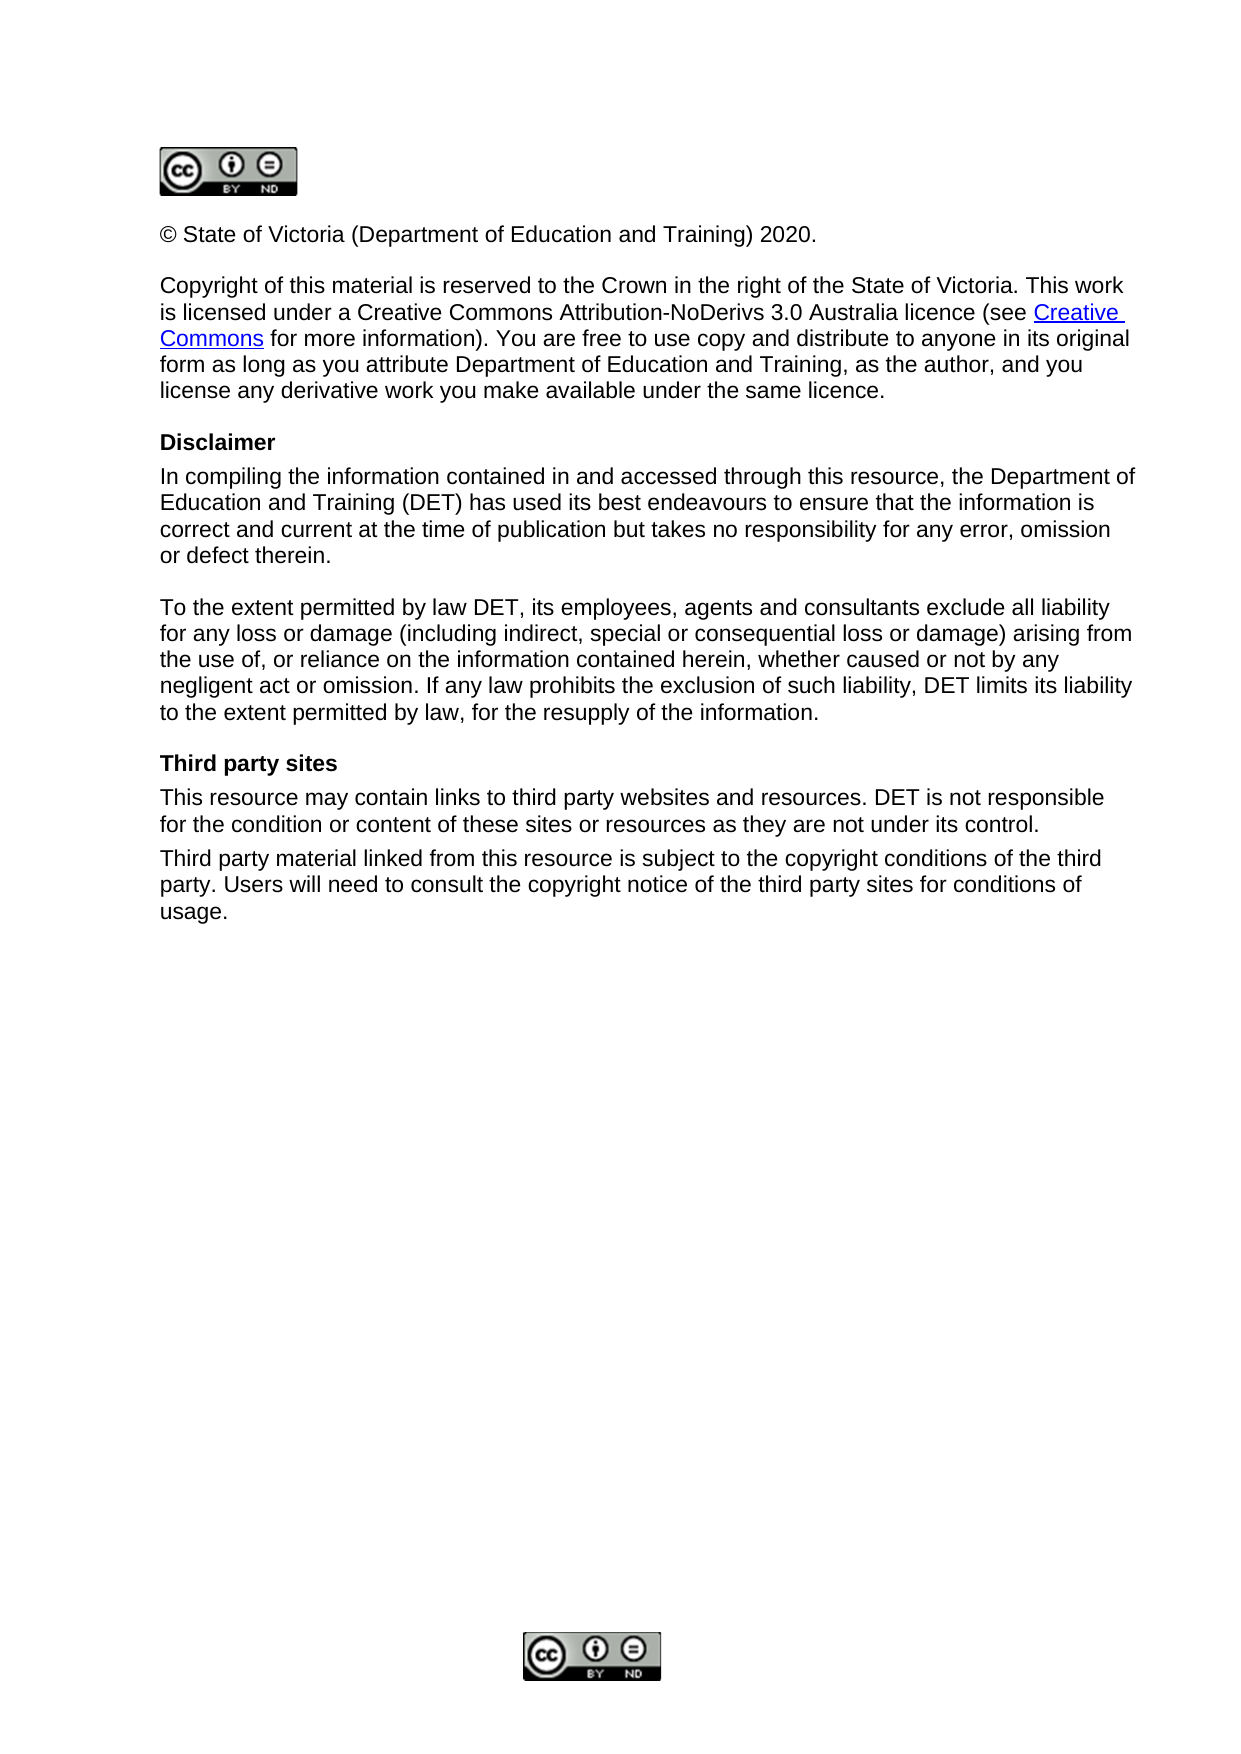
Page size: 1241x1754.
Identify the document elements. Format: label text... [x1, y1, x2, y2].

text This resource may contain links to third party websites and resources. DET is not responsible for the condition or content of these sites or resources as they are not under its control. [159, 784, 1137, 837]
text To the extent permitted by law DET, its employees, agents and consultants exclude all liability for any loss or damage (including indirect, special or consequential loss or damage) arising from the use of, or reliance on the information contained herein, whether caused or not by any negligent act or omission. If any law prohibits the exclusion of such liability, DET limits its liability to the extent permitted by law, for the resupply of the information. [159, 593, 1137, 725]
picture [159, 147, 298, 196]
text In compiling the information contained in and accessed through this resource, the Department of Education and Training (DET) has used its best endeavours to ensure that the information is correct and current at the time of publication but takes no responsibility for any error, omission or defect therein. [159, 463, 1137, 568]
text Third party material linked from this resource is subject to the copyright conditions of the third party. Users will need to consult the copyright notice of the third party sites for conditions of usage. [159, 845, 1137, 924]
text Disclaimer [159, 429, 1137, 455]
picture [523, 1632, 662, 1681]
text Copyright of this material is reserved to the Crown in the right of the State of Victoria. This work is licensed under a Creative Commons Attribution-NoDerivs 3.0 Australia licence (see Creative Commons for more information). You are free to use copy and distribute to anyone in its original form as long as you attribute Department of Education and Training, as the author, and you license any derivative work you make available under the same licence. [159, 272, 1137, 404]
text Third party sites [159, 750, 1137, 777]
text © State of Victoria (Department of Education and Training) 2020. [159, 221, 1137, 247]
